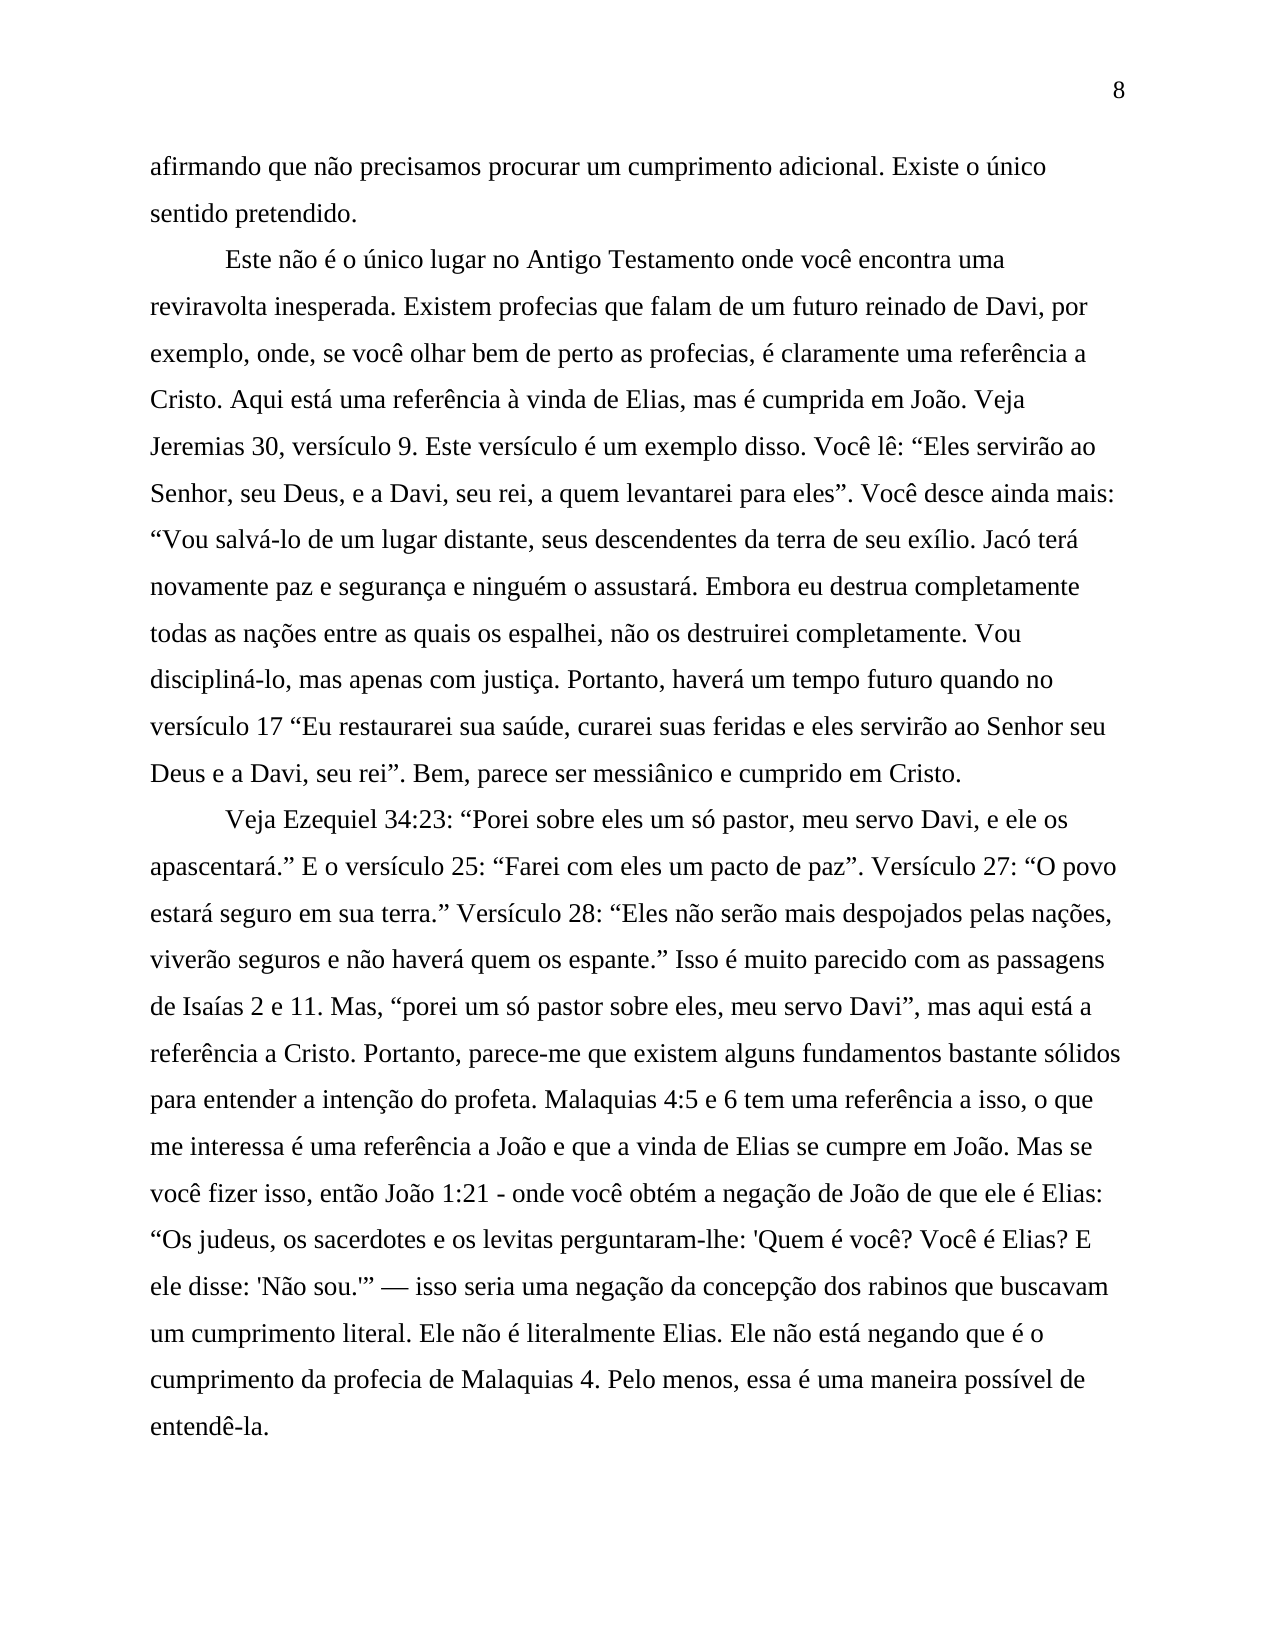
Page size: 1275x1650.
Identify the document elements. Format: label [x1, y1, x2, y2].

text [150, 150, 1125, 1441]
